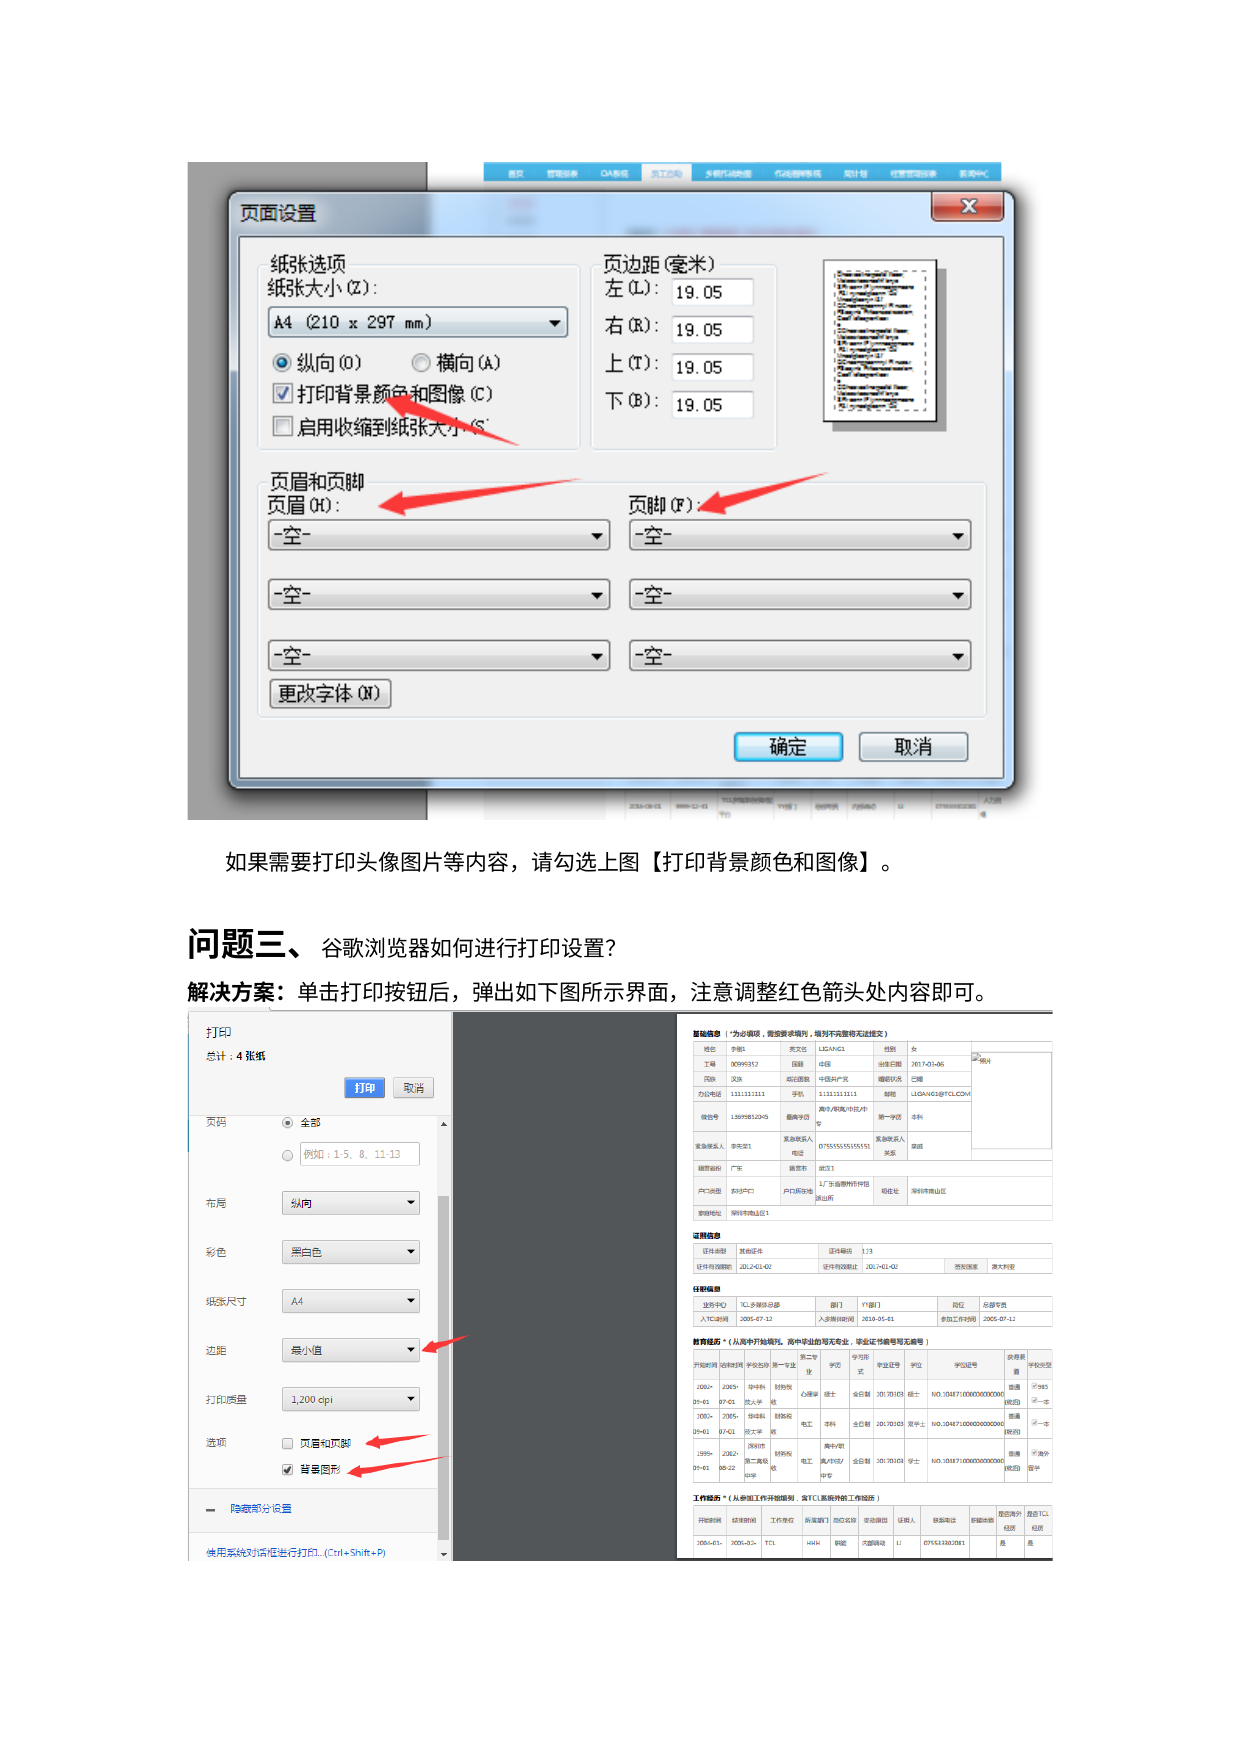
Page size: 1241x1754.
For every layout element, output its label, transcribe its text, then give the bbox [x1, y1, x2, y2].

picture [187, 162, 1050, 820]
list 如果需要打印头像图片等内容，请勾选上图【打印背景颜色和图像】。 [225, 844, 1053, 877]
picture [187, 1007, 1053, 1561]
list 问题三、谷歌浏览器如何进行打印设置？ [187, 909, 1053, 974]
list 解决方案：单击打印按钮后，弹出如下图所示界面，注意调整红色箭头处内容即可。 [187, 974, 1053, 1007]
